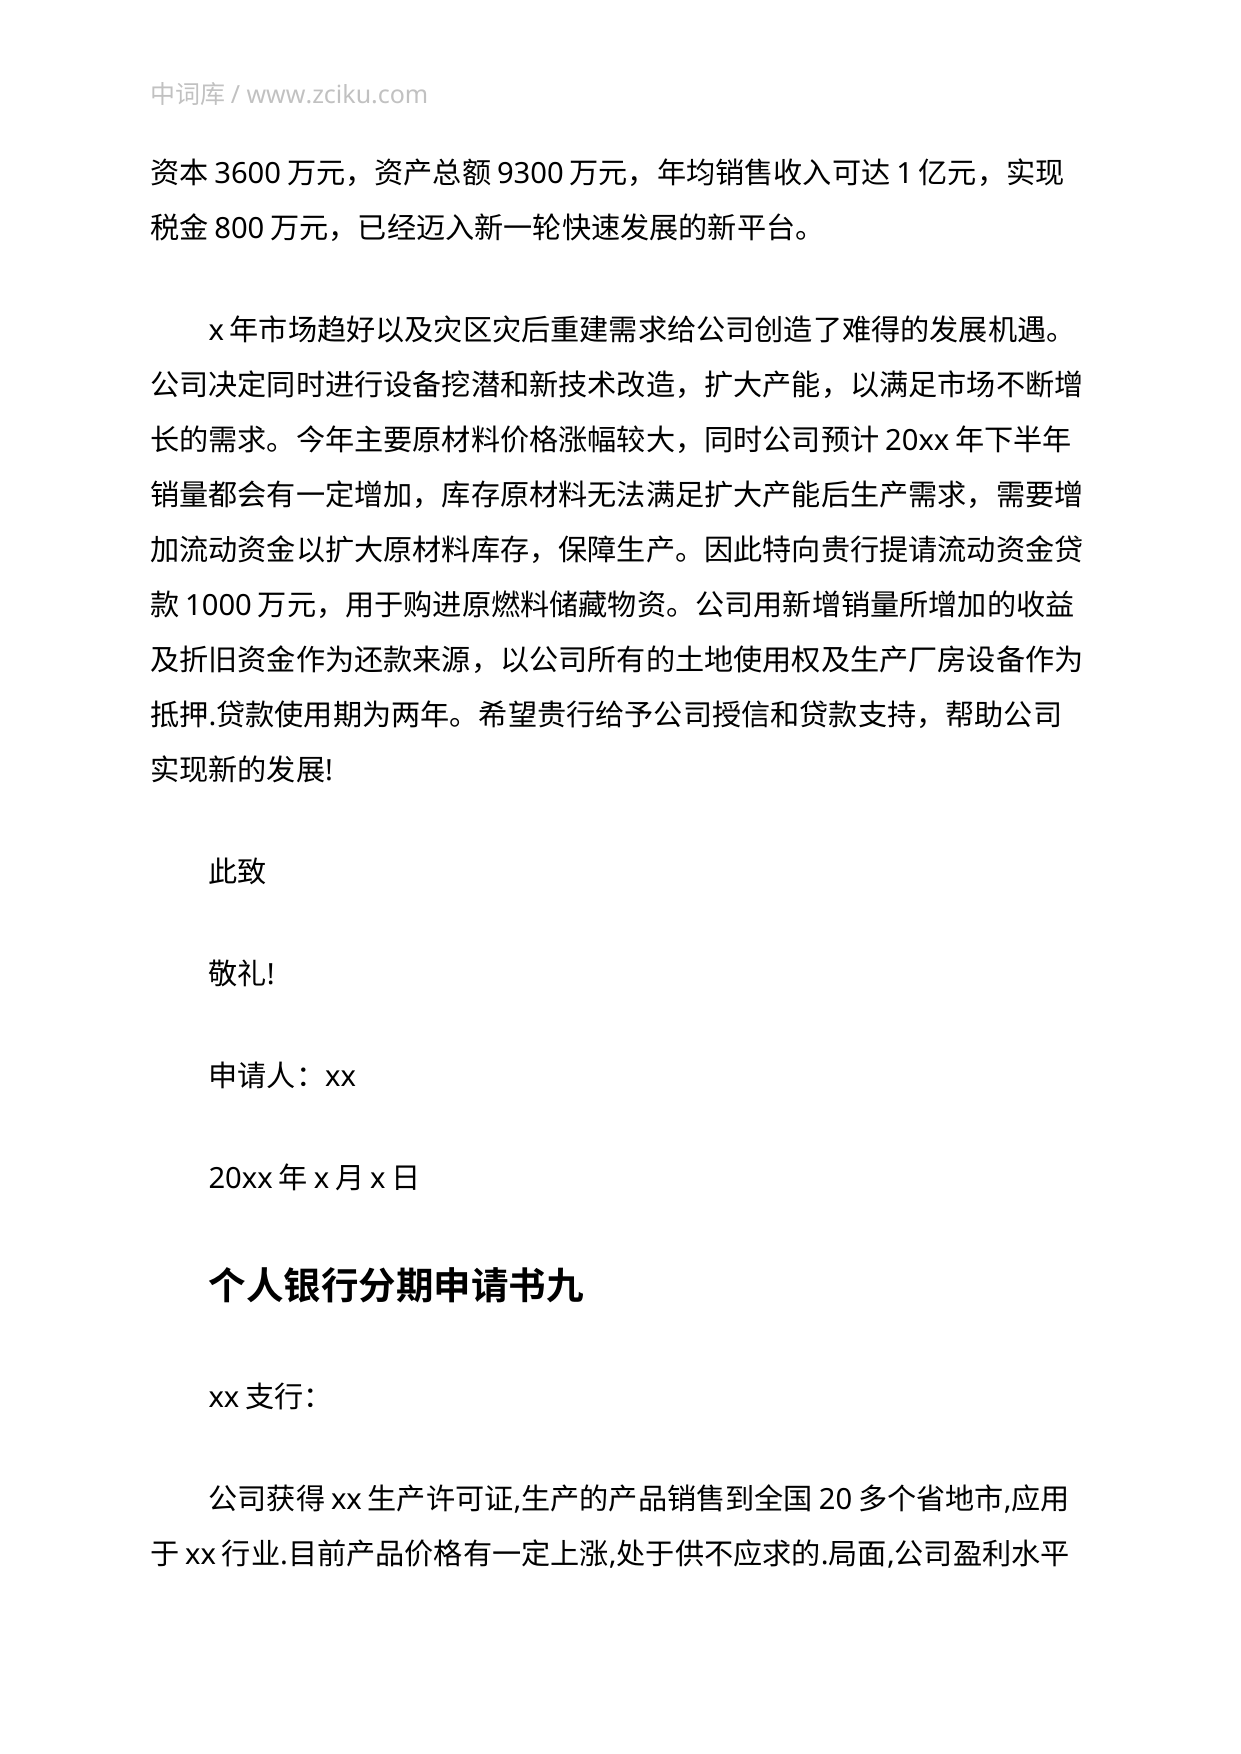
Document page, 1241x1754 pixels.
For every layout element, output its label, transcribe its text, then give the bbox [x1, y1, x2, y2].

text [150, 150, 1090, 247]
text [150, 1476, 1090, 1573]
text 个人银行分期申请书九 [150, 1256, 1090, 1311]
text x年市场趋好以及灾区灾后重建需求给公司创造了难得的发展机遇。公司决定同时进行设备挖潜和新技术改造，扩大产能，以满足市场不断增长的需求。今年主要原材料价格涨幅较大，同时公司预计20xx年下半年销量都会有一定增加，库存原材料无法满足扩大产能后生产需求，需要增加流动资金以扩大原材料库存，保障生产。因此特向贵行提请流动资金贷款1000万元，用于购进原燃料储藏物资。公司用新增销量所增加的收益及折旧资金作为还款来源，以公司所有的土地使用权及生产厂房设备作为抵押.贷款使用期为两年。希望贵行给予公司授信和贷款支持，帮助公司实现新的发展! [150, 307, 1090, 789]
text 20xx年x月x日 [150, 1154, 1090, 1197]
text 此致 [150, 848, 1090, 891]
text xx支行： [150, 1374, 1090, 1416]
text 申请人：xx [150, 1052, 1090, 1095]
text 敬礼! [150, 950, 1090, 993]
